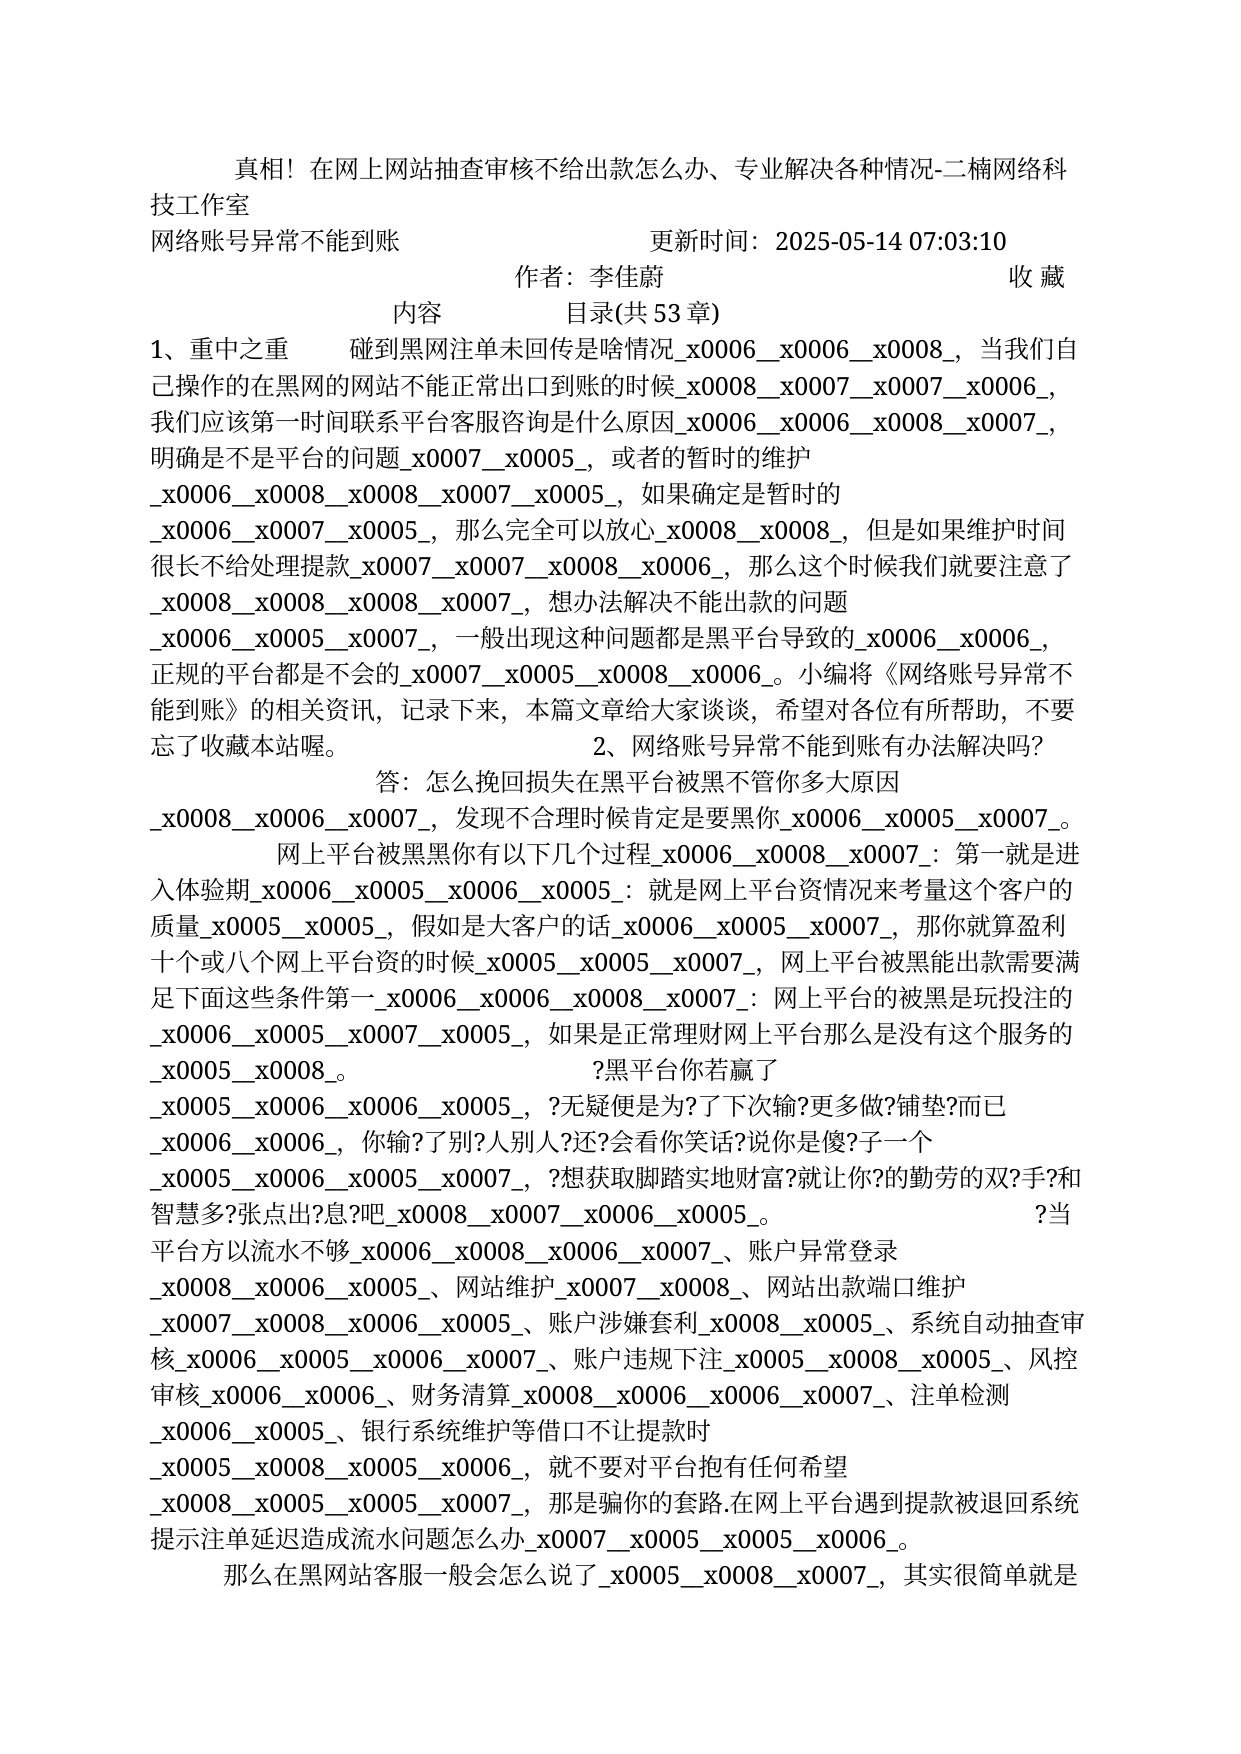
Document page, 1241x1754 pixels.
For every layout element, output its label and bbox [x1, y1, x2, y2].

text [150, 150, 1090, 1592]
